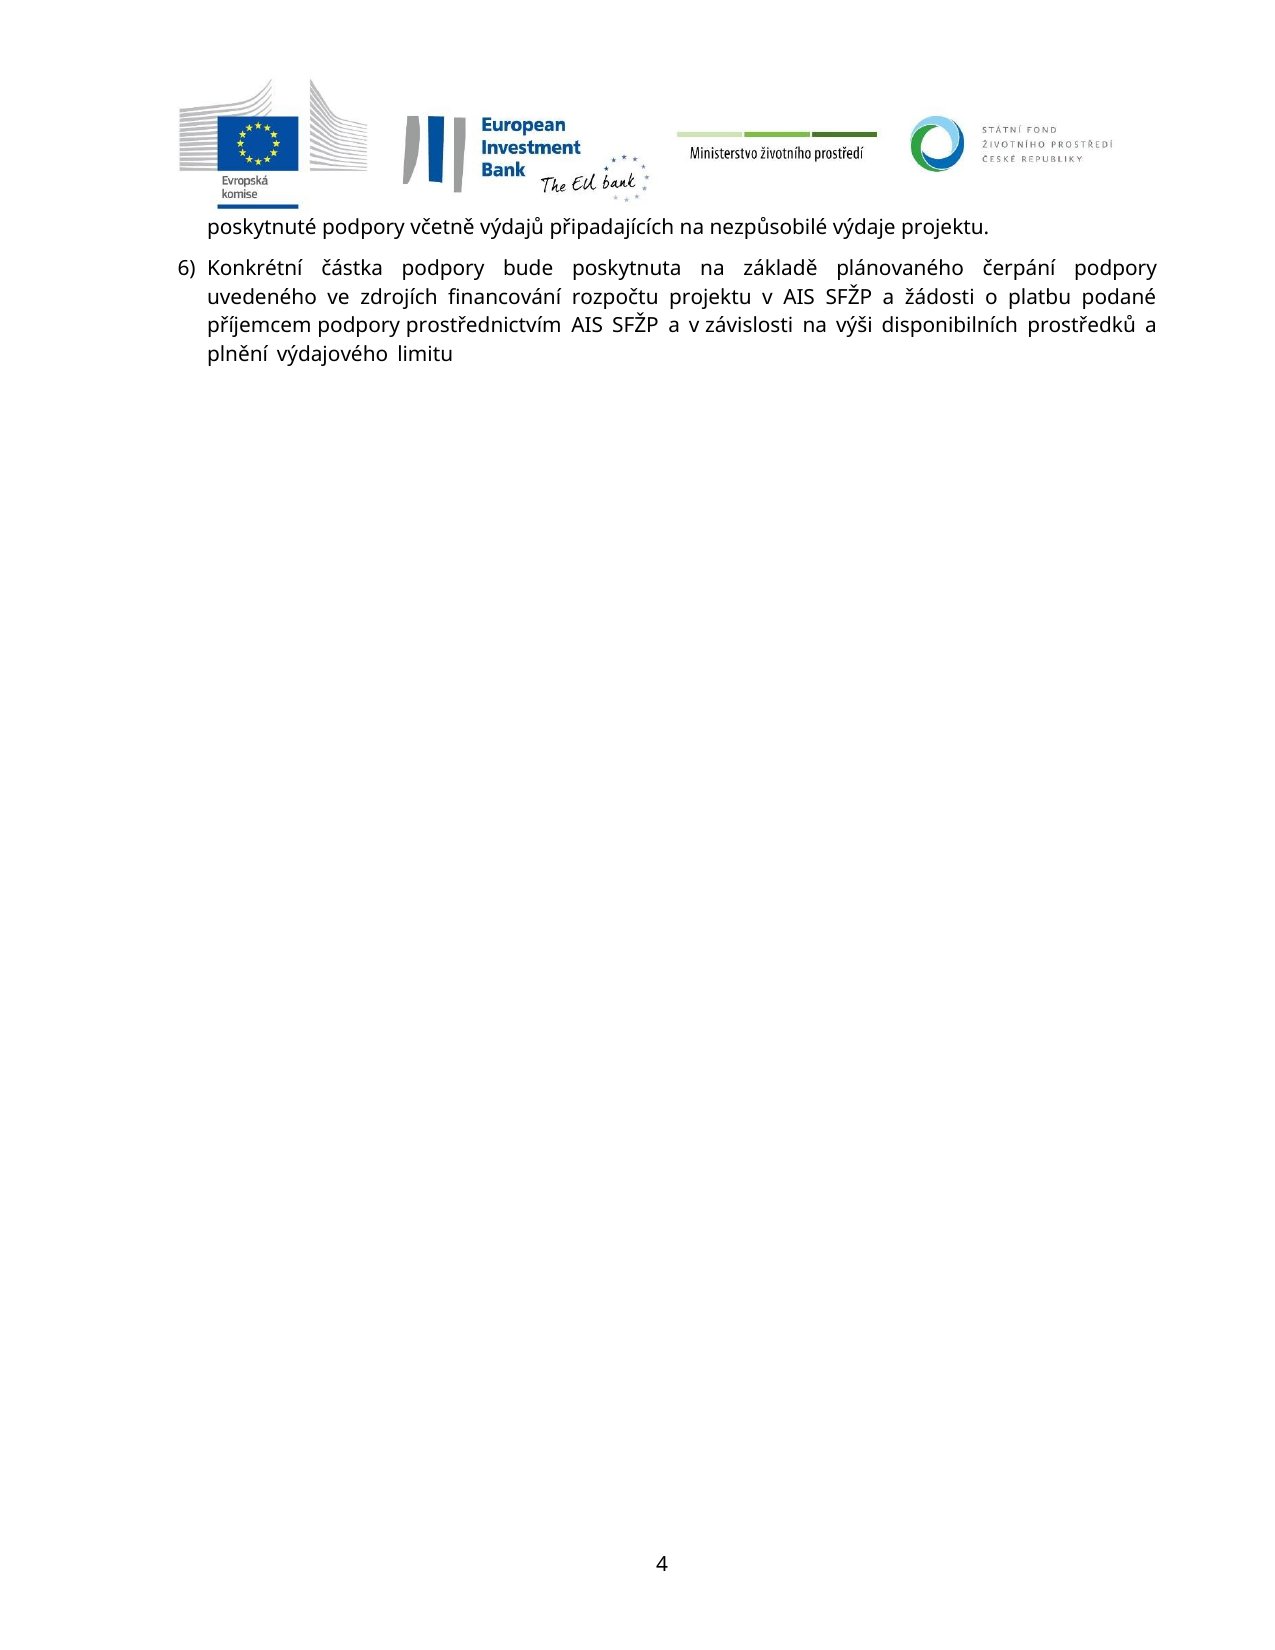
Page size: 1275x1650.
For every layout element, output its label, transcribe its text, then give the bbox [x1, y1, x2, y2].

list Konkrétní částka podpory bude poskytnuta na základě plánovaného čerpání podpory uvedeného ve zdrojích financování rozpočtu projektu v AIS SFŽP a žádosti o platbu podané příjemcem podpory prostřednictvím AIS SFŽP a v závislosti na výši disponibilních prostředků a plnění výdajového limitu [177, 253, 1157, 367]
picture [177, 73, 1115, 212]
